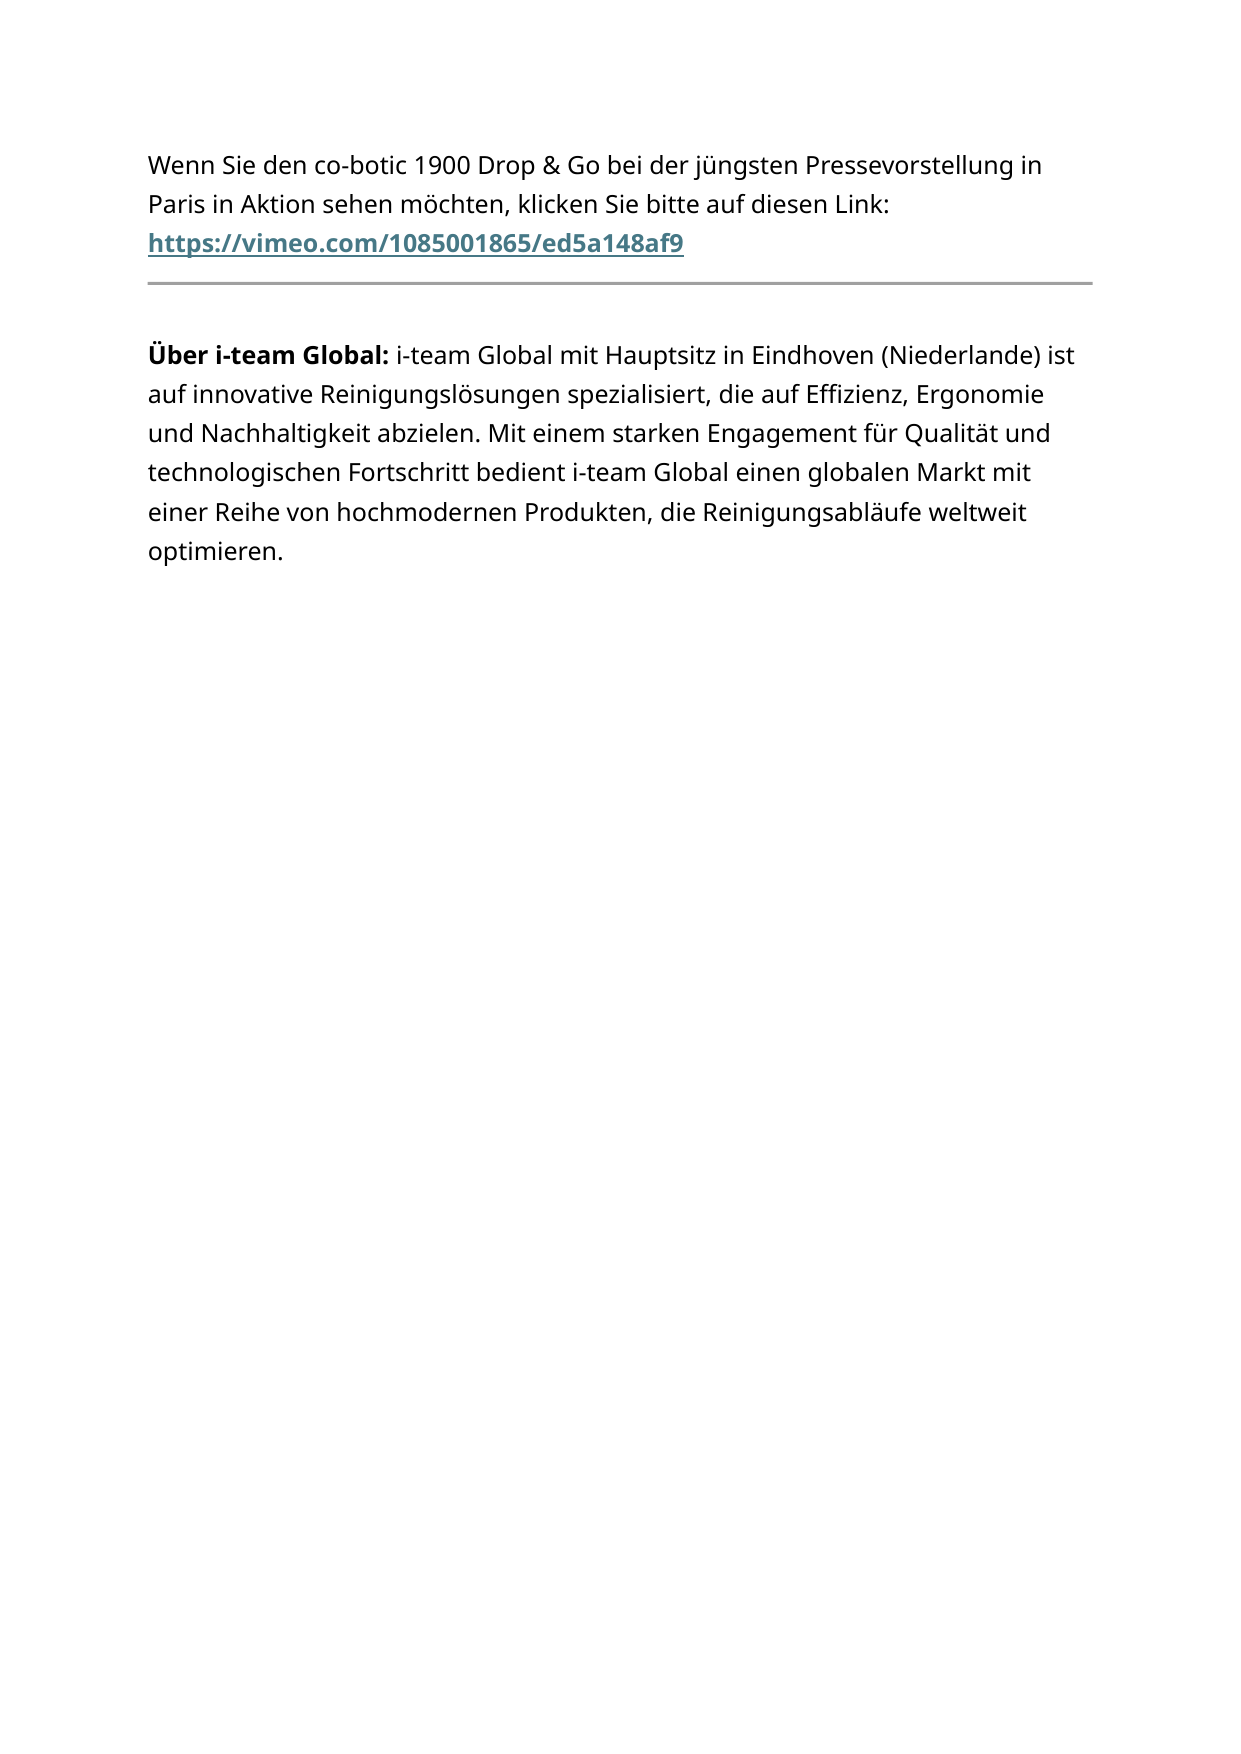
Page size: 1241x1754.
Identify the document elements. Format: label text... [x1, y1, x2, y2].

text Wenn Sie den co-botic 1900 Drop & Go bei der jüngsten Pressevorstellung in Paris in Aktion sehen möchten, klicken Sie bitte auf diesen Link: https://vimeo.com/1085001865/ed5a148af9 [148, 148, 1093, 260]
text Über i-team Global: i-team Global mit Hauptsitz in Eindhoven (Niederlande) ist auf innovative Reinigungslösungen spezialisiert, die auf Effizienz, Ergonomie und Nachhaltigkeit abzielen. Mit einem starken Engagement für Qualität und technologischen Fortschritt bedient i-team Global einen globalen Markt mit einer Reihe von hochmodernen Produkten, die Reinigungsabläufe weltweit optimieren. [148, 338, 1093, 567]
